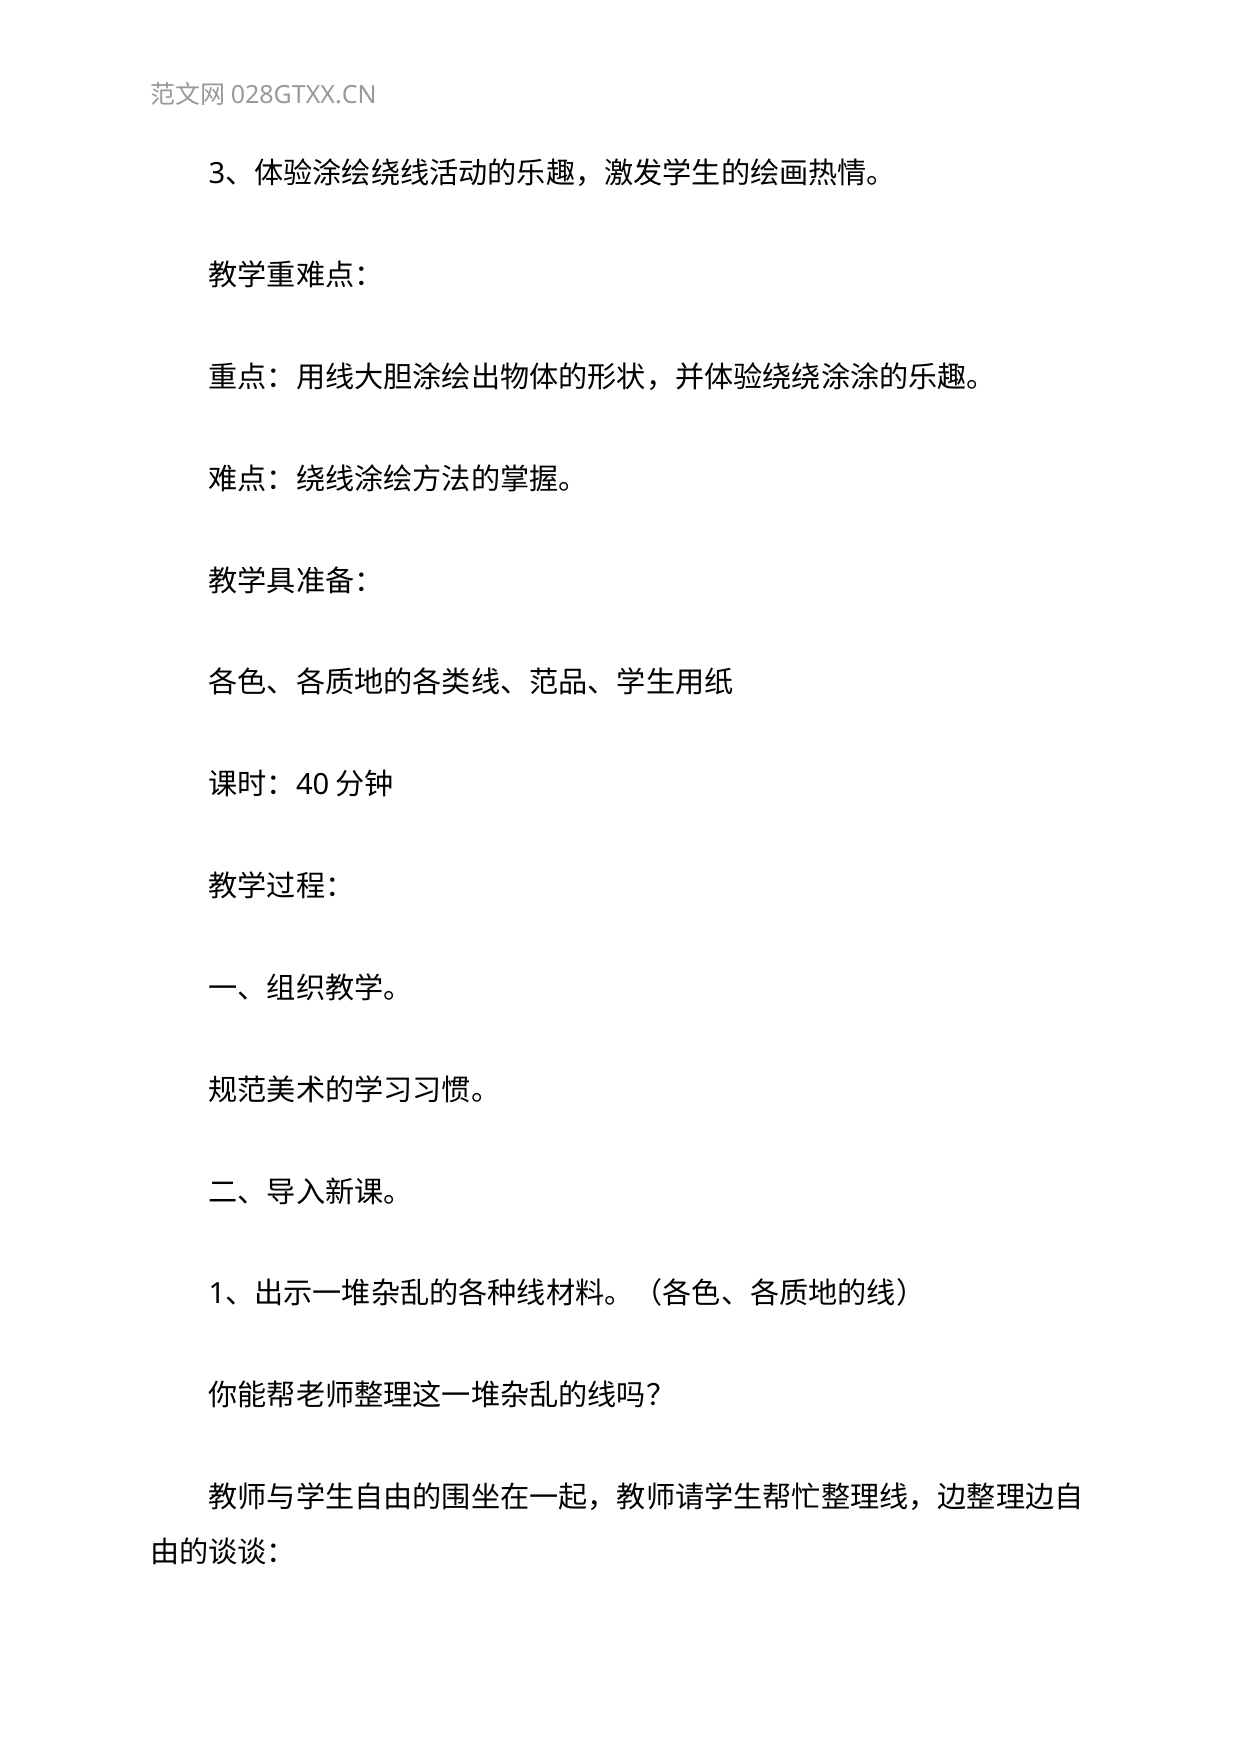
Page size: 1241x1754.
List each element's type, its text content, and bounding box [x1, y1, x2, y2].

text 你能帮老师整理这一堆杂乱的线吗？ [150, 1372, 1090, 1414]
text 重点：用线大胆涂绘出物体的形状，并体验绕绕涂涂的乐趣。 [150, 354, 1090, 396]
text 教学具准备： [150, 557, 1090, 599]
text 各色、各质地的各类线、范品、学生用纸 [150, 659, 1090, 701]
text 3、体验涂绘绕线活动的乐趣，激发学生的绘画热情。 [150, 150, 1090, 192]
text 教学重难点： [150, 252, 1090, 294]
text 教学过程： [150, 863, 1090, 905]
text 二、导入新课。 [150, 1168, 1090, 1210]
text 1、出示一堆杂乱的各种线材料。（各色、各质地的线） [150, 1270, 1090, 1312]
text 课时：40分钟 [150, 761, 1090, 803]
text 教师与学生自由的围坐在一起，教师请学生帮忙整理线，边整理边自由的谈谈： [150, 1474, 1090, 1571]
text 一、组织教学。 [150, 964, 1090, 1007]
text 难点：绕线涂绘方法的掌握。 [150, 456, 1090, 498]
text 规范美术的学习习惯。 [150, 1066, 1090, 1109]
